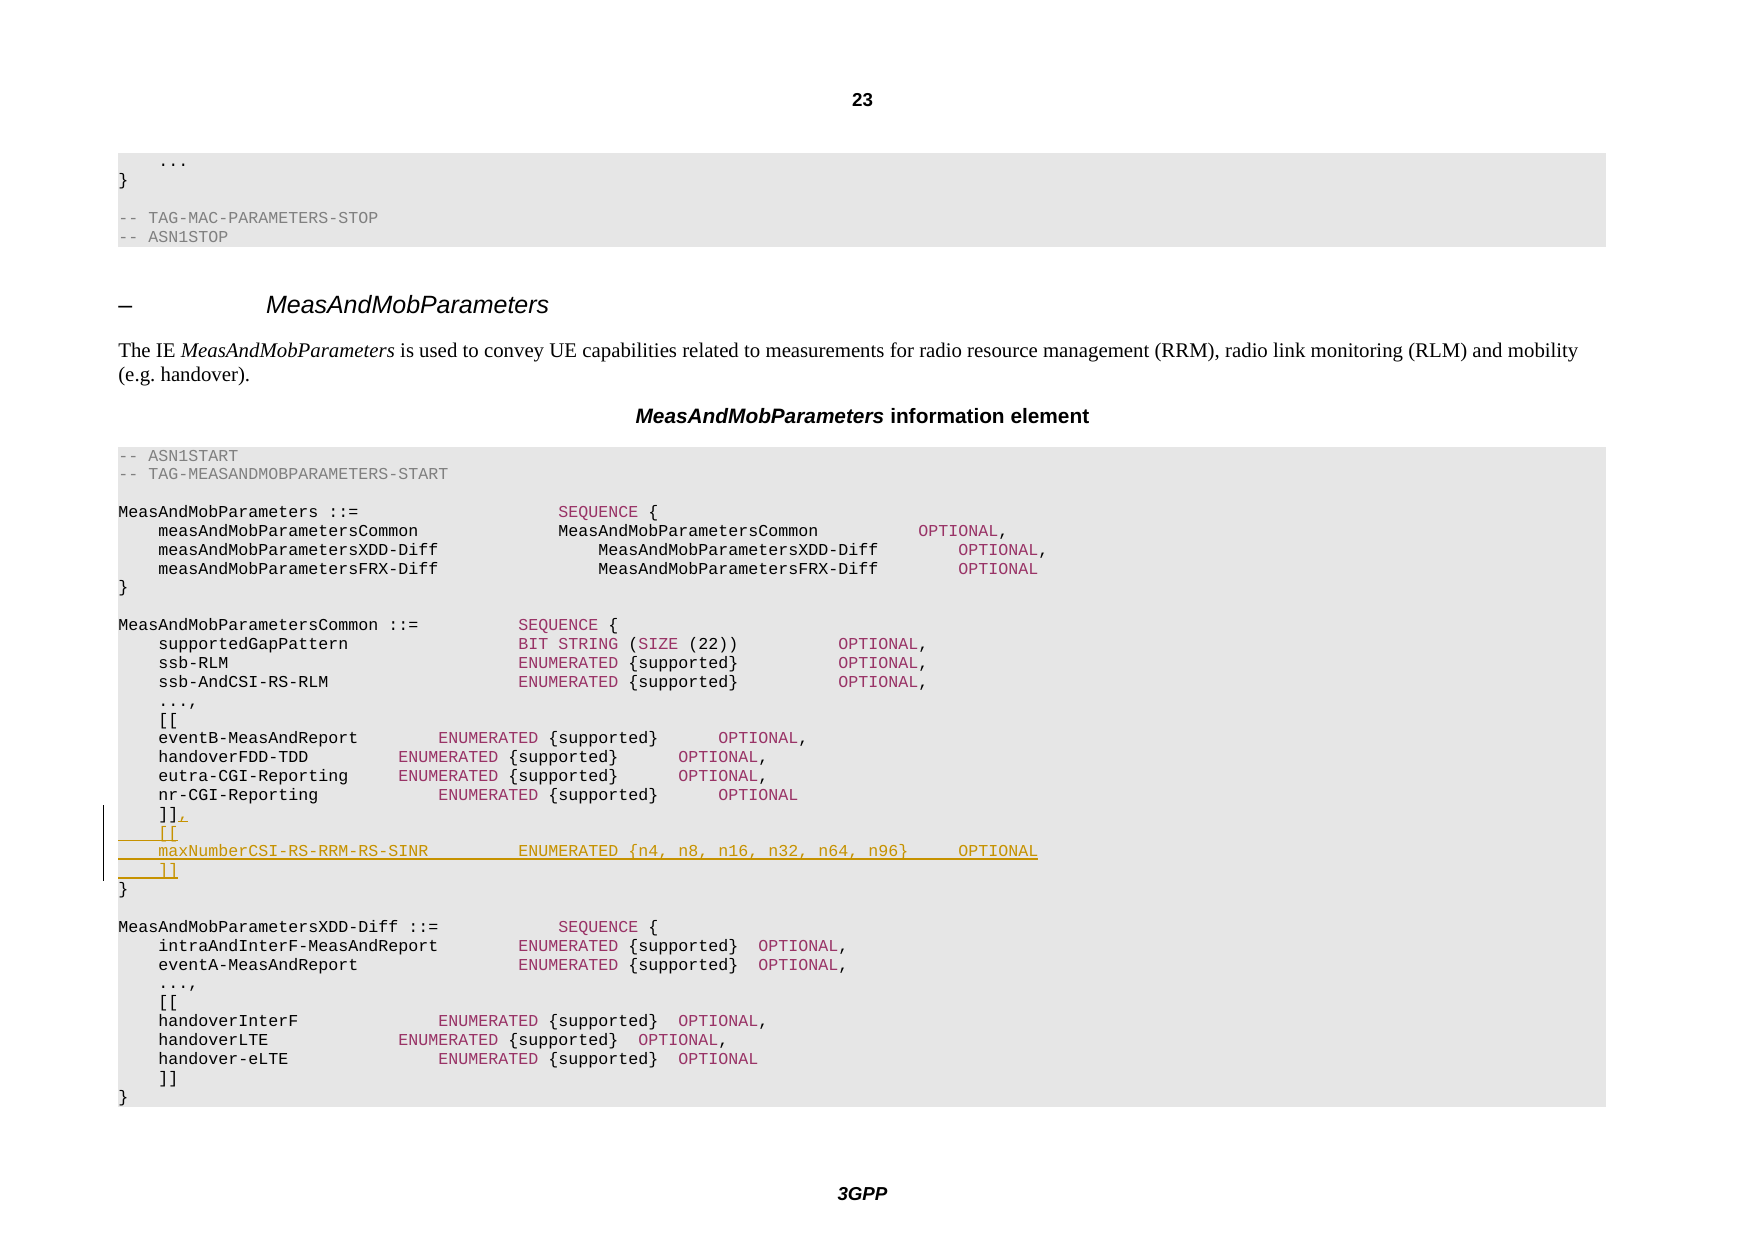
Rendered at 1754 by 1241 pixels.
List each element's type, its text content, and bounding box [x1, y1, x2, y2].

text } [118, 172, 1606, 191]
text -- ASN1START [118, 447, 1606, 466]
text nr-CGI-Reporting ENUMERATED {supported} OPTIONAL [118, 786, 1606, 805]
text MeasAndMobParameters information element [118, 404, 1606, 428]
text } [118, 881, 1606, 899]
text MeasAndMobParameters ::= SEQUENCE { [118, 504, 1606, 522]
text -- ASN1STOP [118, 228, 1606, 247]
text handoverInterF ENUMERATED {supported} OPTIONAL, [118, 1013, 1606, 1032]
text ]] [118, 805, 1606, 824]
text ..., [118, 692, 1606, 711]
text } [118, 1088, 1606, 1107]
text MeasAndMobParametersXDD-Diff ::= SEQUENCE { [118, 918, 1606, 937]
text -- TAG-MAC-PARAMETERS-STOP [118, 209, 1606, 228]
text -- TAG-MEASANDMOBPARAMETERS-START [118, 466, 1606, 485]
text handoverLTE ENUMERATED {supported} OPTIONAL, [118, 1032, 1606, 1050]
text ssb-RLM ENUMERATED {supported} OPTIONAL, [118, 654, 1606, 673]
text handover-eLTE ENUMERATED {supported} OPTIONAL [118, 1050, 1606, 1069]
text MeasAndMobParametersCommon ::= SEQUENCE { [118, 617, 1606, 636]
text ssb-AndCSI-RS-RLM ENUMERATED {supported} OPTIONAL, [118, 673, 1606, 692]
text measAndMobParametersFRX-Diff MeasAndMobParametersFRX-Diff OPTIONAL [118, 560, 1606, 579]
text measAndMobParametersCommon MeasAndMobParametersCommon OPTIONAL, [118, 522, 1606, 541]
text The IE MeasAndMobParameters is used to convey UE capabilities related to measurements for radio resource management (RRM), radio link monitoring (RLM) and mobility (e.g. handover). [118, 337, 1606, 386]
text } [118, 579, 1606, 598]
text eventB-MeasAndReport ENUMERATED {supported} OPTIONAL, [118, 730, 1606, 749]
subtitle – MeasAndMobParameters [118, 290, 1606, 319]
text supportedGapPattern BIT STRING (SIZE (22)) OPTIONAL, [118, 636, 1606, 654]
text ... [118, 153, 1606, 172]
text measAndMobParametersXDD-Diff MeasAndMobParametersXDD-Diff OPTIONAL, [118, 541, 1606, 560]
text intraAndInterF-MeasAndReport ENUMERATED {supported} OPTIONAL, [118, 937, 1606, 956]
text ..., [118, 975, 1606, 994]
text handoverFDD-TDD ENUMERATED {supported} OPTIONAL, [118, 749, 1606, 768]
text eutra-CGI-Reporting ENUMERATED {supported} OPTIONAL, [118, 768, 1606, 786]
text ]] [118, 1069, 1606, 1088]
text eventA-MeasAndReport ENUMERATED {supported} OPTIONAL, [118, 956, 1606, 975]
text [[ [118, 711, 1606, 730]
text [[ [118, 994, 1606, 1013]
